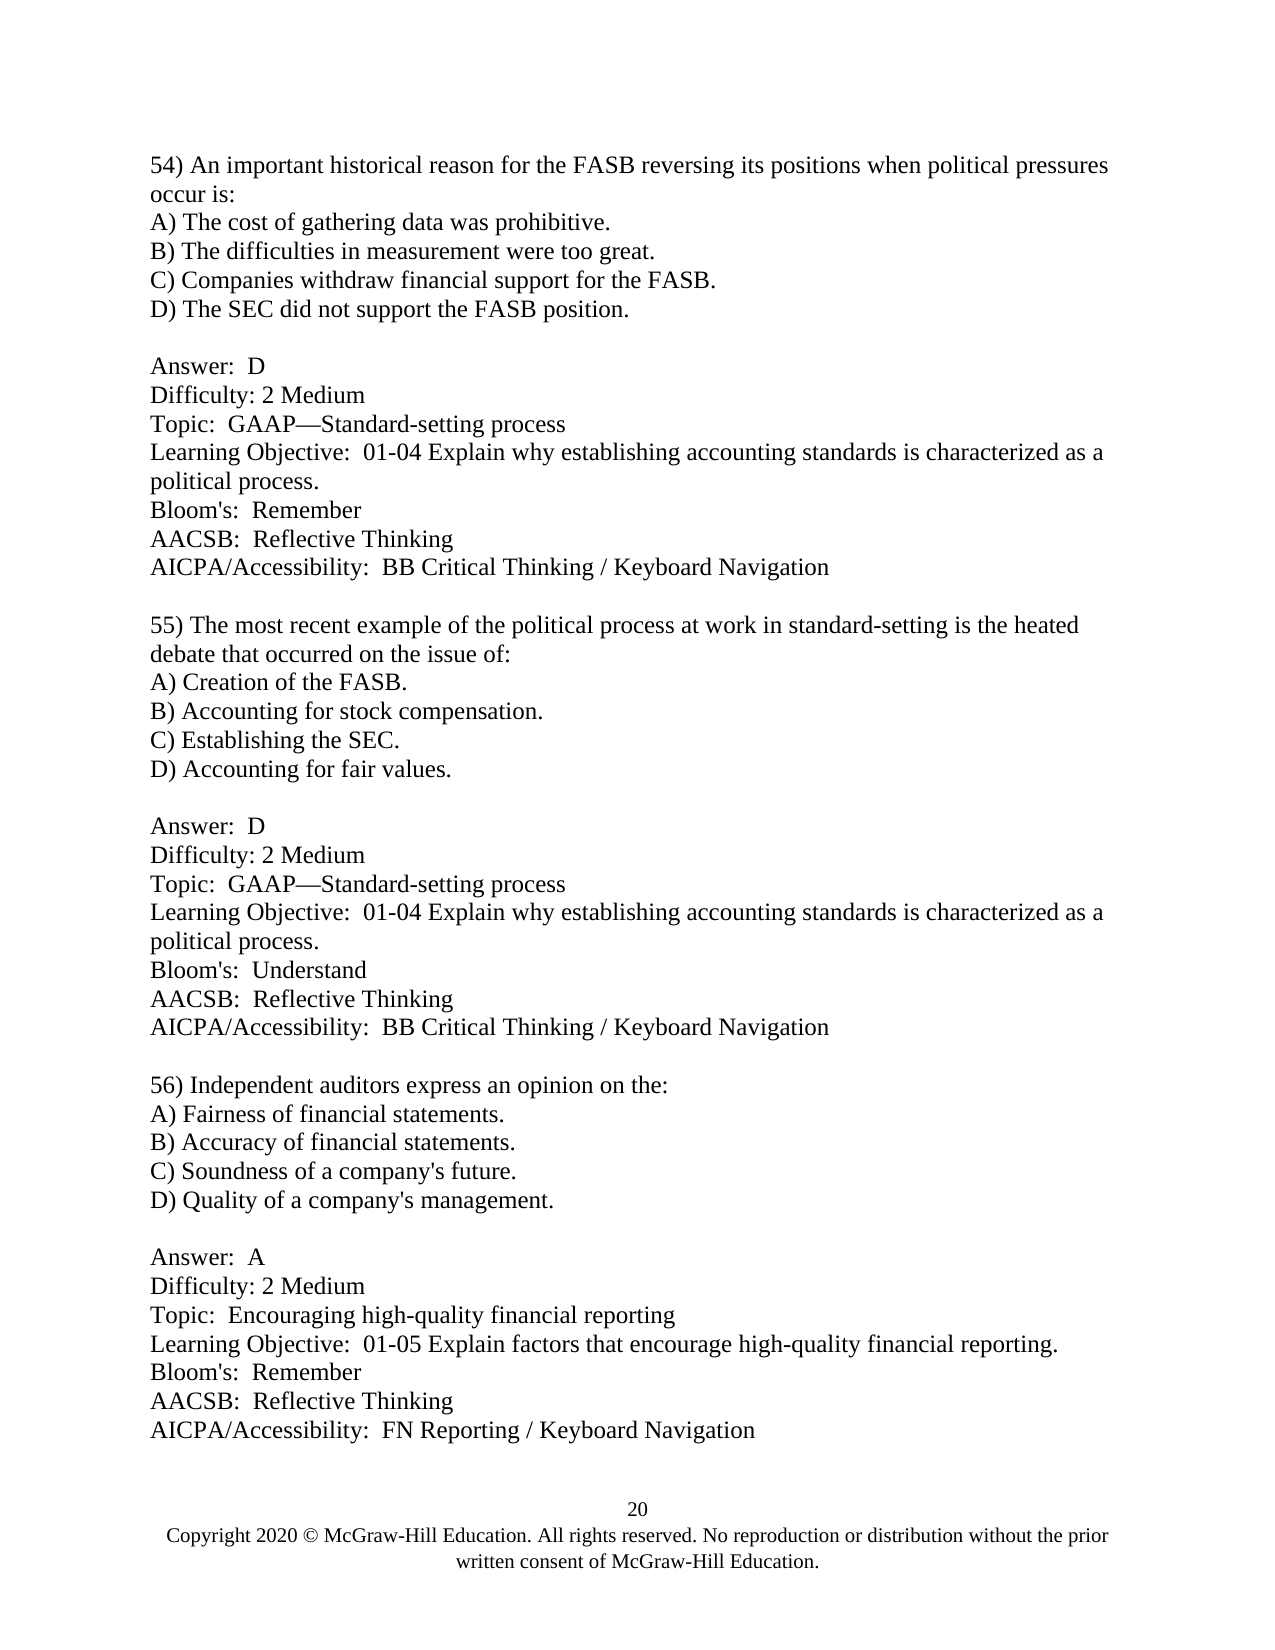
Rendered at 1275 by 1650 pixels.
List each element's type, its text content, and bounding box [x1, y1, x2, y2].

text C) Soundness of a company's future. [150, 1156, 1125, 1185]
text AACSB: Reflective Thinking [150, 524, 1125, 552]
text AACSB: Reflective Thinking [150, 984, 1125, 1012]
text D) The SEC did not support the FASB position. [150, 294, 1125, 322]
text Learning Objective: 01-04 Explain why establishing accounting standards is characterized as a political process. [150, 897, 1125, 955]
text B) The difficulties in measurement were too great. [150, 236, 1125, 265]
text Bloom's: Understand [150, 955, 1125, 984]
text D) Quality of a company's management. [150, 1185, 1125, 1214]
text Bloom's: Remember [150, 495, 1125, 524]
text Bloom's: Remember [150, 1357, 1125, 1386]
text Difficulty: 2 Medium [150, 1271, 1125, 1300]
text B) Accounting for stock compensation. [150, 696, 1125, 725]
text Answer: D [150, 811, 1125, 840]
text AICPA/Accessibility: FN Reporting / Keyboard Navigation [150, 1415, 1125, 1444]
text 54) An important historical reason for the FASB reversing its positions when political pressures occur is: [150, 150, 1125, 207]
text Learning Objective: 01-04 Explain why establishing accounting standards is characterized as a political process. [150, 437, 1125, 495]
text C) Establishing the SEC. [150, 725, 1125, 754]
text Topic: GAAP―Standard-setting process [150, 409, 1125, 437]
text Topic: GAAP―Standard-setting process [150, 869, 1125, 897]
text Learning Objective: 01-05 Explain factors that encourage high-quality financial reporting. [150, 1329, 1125, 1357]
text AACSB: Reflective Thinking [150, 1386, 1125, 1415]
text C) Companies withdraw financial support for the FASB. [150, 265, 1125, 294]
text Answer: A [150, 1242, 1125, 1271]
text Answer: D [150, 351, 1125, 380]
text A) Creation of the FASB. [150, 667, 1125, 696]
text Difficulty: 2 Medium [150, 840, 1125, 869]
text AICPA/Accessibility: BB Critical Thinking / Keyboard Navigation [150, 552, 1125, 581]
text D) Accounting for fair values. [150, 754, 1125, 782]
text Difficulty: 2 Medium [150, 380, 1125, 409]
text Topic: Encouraging high-quality financial reporting [150, 1300, 1125, 1329]
text 56) Independent auditors express an opinion on the: [150, 1070, 1125, 1099]
text 55) The most recent example of the political process at work in standard-setting is the heated debate that occurred on the issue of: [150, 610, 1125, 667]
text AICPA/Accessibility: BB Critical Thinking / Keyboard Navigation [150, 1012, 1125, 1041]
text A) The cost of gathering data was prohibitive. [150, 207, 1125, 236]
text A) Fairness of financial statements. [150, 1099, 1125, 1127]
text B) Accuracy of financial statements. [150, 1127, 1125, 1156]
